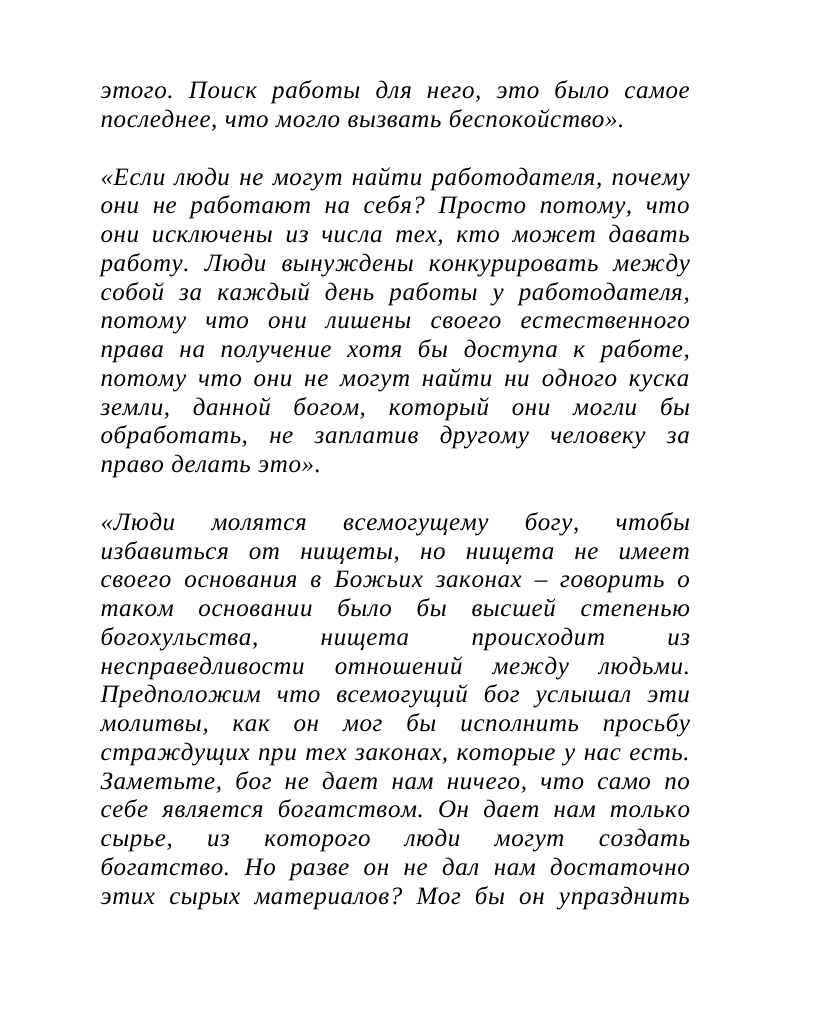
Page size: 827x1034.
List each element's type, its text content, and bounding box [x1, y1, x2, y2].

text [100, 507, 691, 909]
text «Если люди не могут найти работодателя, почему они не работают на себя? Просто потому, что они исключены из числа тех, кто может давать работу. Люди вынуждены конкурировать между собой за каждый день работы у работодателя, потому что они лишены своего естественного права на получение хотя бы доступа к работе, потому что они не могут найти ни одного куска земли, данной богом, который они могли бы обработать, не заплатив другому человеку за право делать это». [100, 162, 691, 478]
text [100, 75, 691, 132]
